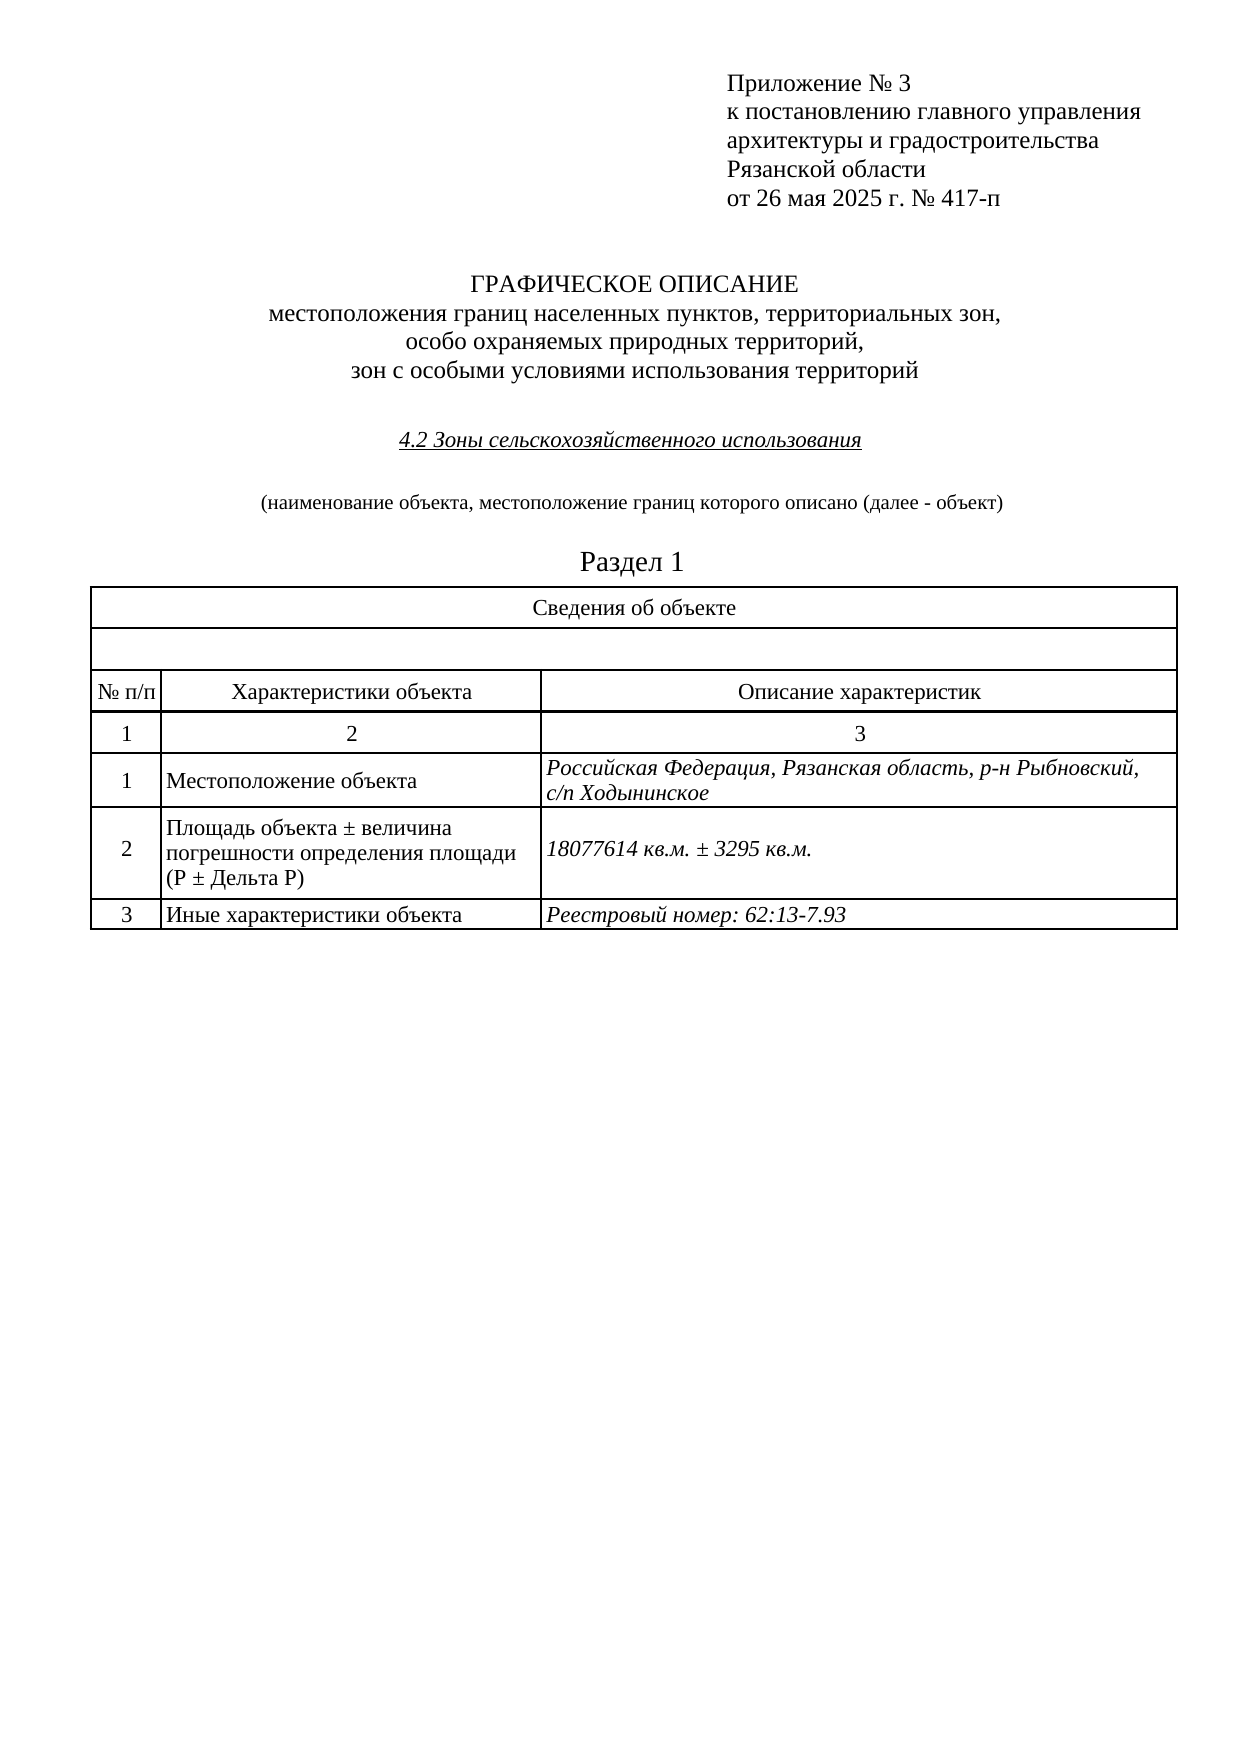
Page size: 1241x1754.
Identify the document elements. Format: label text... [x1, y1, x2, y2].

table_cell Иные характеристики объекта [162, 900, 540, 928]
table_cell 1 [92, 713, 160, 752]
table_cell Реестровый номер: 62:13-7.93 [542, 900, 1176, 928]
text к постановлению главного управления архитектуры и градостроительства Рязанской области [727, 96, 1221, 183]
table_cell 2 [92, 808, 160, 897]
text от 26 мая 2025 г. № 417-п [727, 183, 1221, 211]
table_cell 18077614 кв.м. ± 3295 кв.м. [542, 808, 1176, 897]
table_cell [92, 629, 1176, 669]
table_cell Характеристики объекта [162, 671, 540, 710]
table_cell Описание характеристик [542, 671, 1176, 710]
table_cell Площадь объекта ± величина погрешности определения площади (P ± Дельта P) [162, 808, 540, 897]
table_cell 3 [542, 713, 1176, 752]
table_header Сведения об объекте [92, 588, 1176, 627]
text Раздел 1 [260, 544, 1004, 578]
table_cell № п/п [92, 671, 160, 710]
text (наименование объекта, местоположение границ которого описано (далее - объект) [260, 490, 1004, 514]
text зон с особыми условиями использования территорий [77, 355, 1192, 384]
text Приложение № 3 [727, 68, 1221, 96]
text ГРАФИЧЕСКОЕ ОПИСАНИЕ [77, 269, 1192, 298]
table_cell Российская Федерация, Рязанская область, р-н Рыбновский, с/п Ходынинское [542, 754, 1176, 806]
text 4.2 Зоны сельскохозяйственного использования [259, 426, 1004, 452]
text местоположения границ населенных пунктов, территориальных зон, [77, 298, 1192, 326]
table_cell 3 [92, 900, 160, 928]
table_cell Местоположение объекта [162, 754, 540, 806]
table_cell 1 [92, 754, 160, 806]
text особо охраняемых природных территорий, [77, 326, 1192, 355]
table_cell 2 [162, 713, 540, 752]
